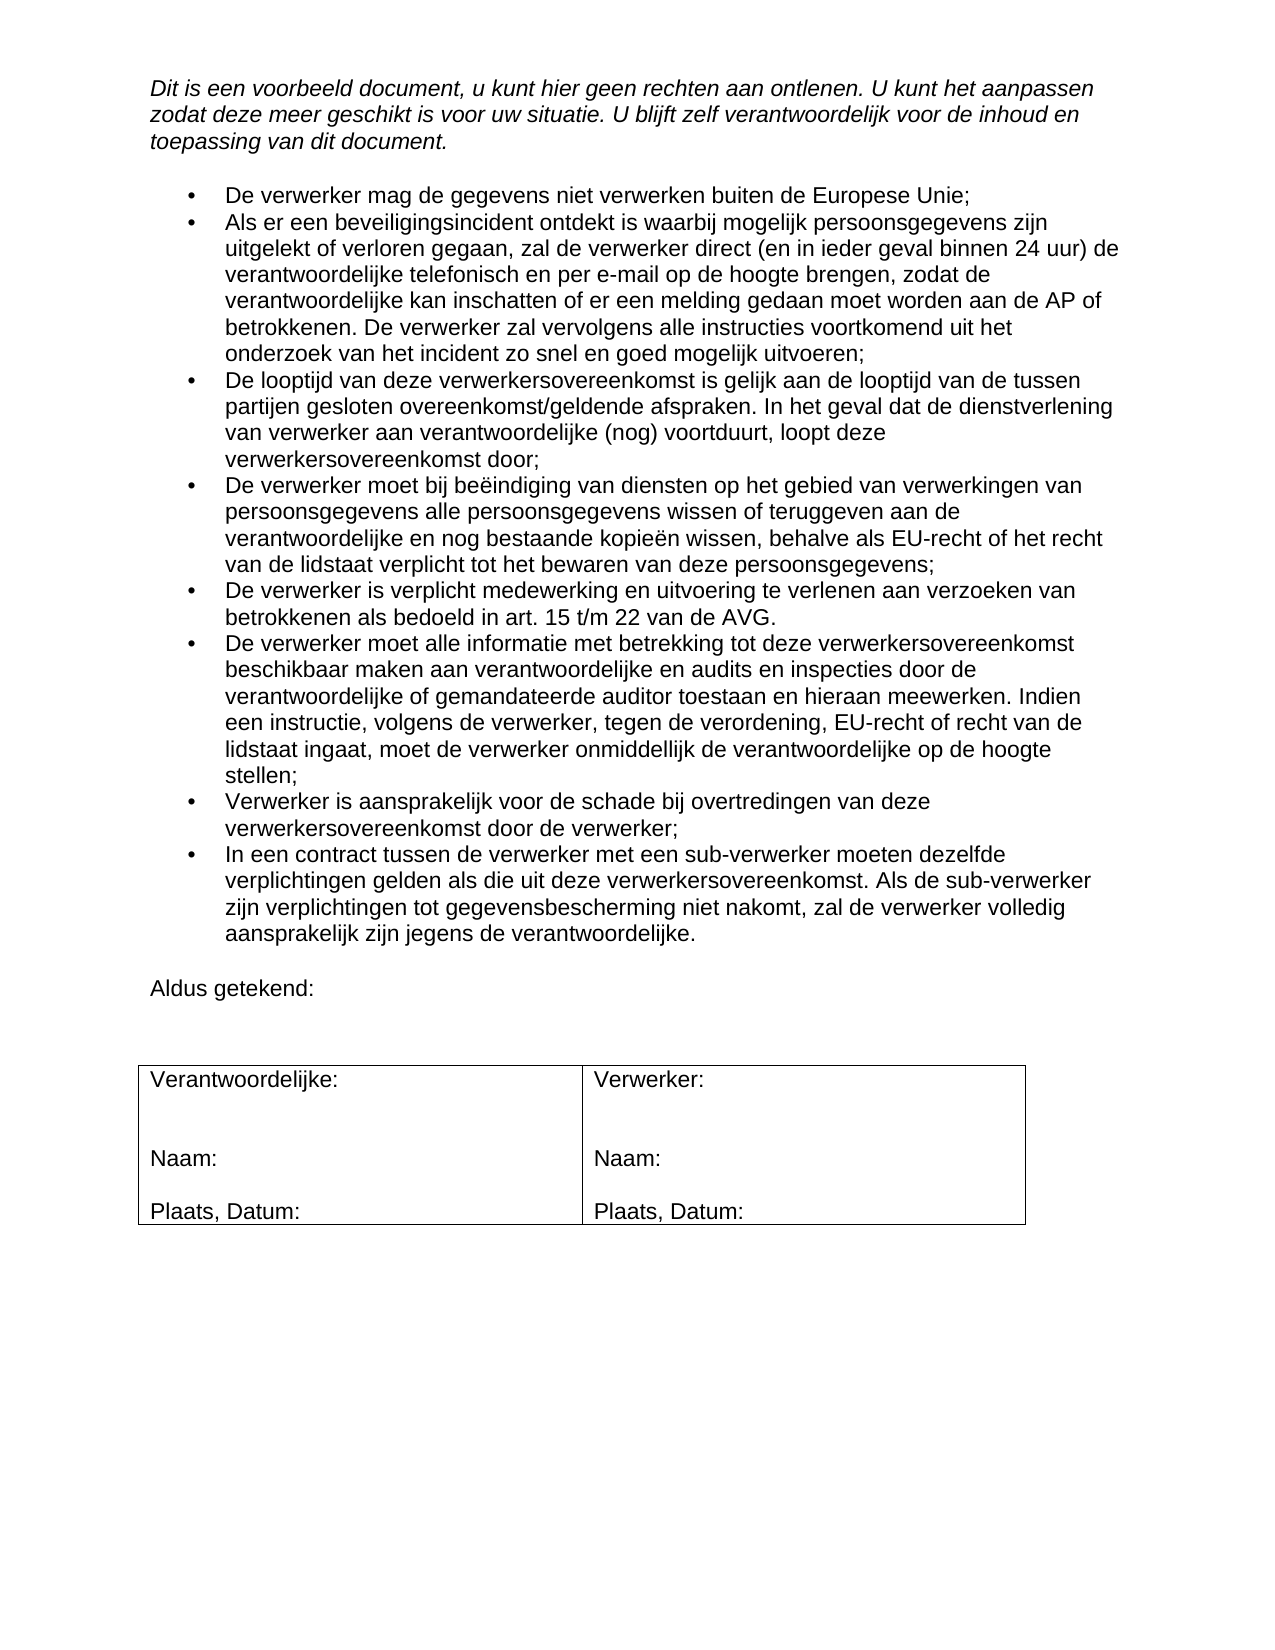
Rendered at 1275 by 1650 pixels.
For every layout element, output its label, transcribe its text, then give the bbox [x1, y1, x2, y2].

list De looptijd van deze verwerkersovereenkomst is gelijk aan de looptijd van de tussen partijen gesloten overeenkomst/geldende afspraken. In het geval dat de dienstverlening van verwerker aan verantwoordelijke (nog) voortduurt, loopt deze verwerkersovereenkomst door; [187, 367, 1125, 472]
table_header Verwerker: Naam: Plaats, Datum: [583, 1066, 1025, 1224]
list De verwerker moet alle informatie met betrekking tot deze verwerkersovereenkomst beschikbaar maken aan verantwoordelijke en audits en inspecties door de verantwoordelijke of gemandateerde auditor toestaan en hieraan meewerken. Indien een instructie, volgens de verwerker, tegen de verordening, EU-recht of recht van de lidstaat ingaat, moet de verwerker onmiddellijk de verantwoordelijke op de hoogte stellen; [187, 630, 1125, 788]
list In een contract tussen de verwerker met een sub-verwerker moeten dezelfde verplichtingen gelden als die uit deze verwerkersovereenkomst. Als de sub-verwerker zijn verplichtingen tot gegevensbescherming niet nakomt, zal de verwerker volledig aansprakelijk zijn jegens de verantwoordelijke. [187, 841, 1125, 946]
list De verwerker moet bij beëindiging van diensten op het gebied van verwerkingen van persoonsgegevens alle persoonsgegevens wissen of teruggeven aan de verantwoordelijke en nog bestaande kopieën wissen, behalve als EU-recht of het recht van de lidstaat verplicht tot het bewaren van deze persoonsgegevens; [187, 472, 1125, 577]
list Verwerker is aansprakelijk voor de schade bij overtredingen van deze verwerkersovereenkomst door de verwerker; [187, 788, 1125, 841]
list Als er een beveiligingsincident ontdekt is waarbij mogelijk persoonsgegevens zijn uitgelekt of verloren gegaan, zal de verwerker direct (en in ieder geval binnen 24 uur) de verantwoordelijke telefonisch en per e-mail op de hoogte brengen, zodat de verantwoordelijke kan inschatten of er een melding gedaan moet worden aan de AP of betrokkenen. De verwerker zal vervolgens alle instructies voortkomend uit het onderzoek van het incident zo snel en goed mogelijk uitvoeren; [187, 208, 1125, 367]
list De verwerker is verplicht medewerking en uitvoering te verlenen aan verzoeken van betrokkenen als bedoeld in art. 15 t/m 22 van de AVG. [187, 577, 1125, 630]
text Aldus getekend: [150, 946, 1125, 1001]
table_header Verantwoordelijke: Naam: Plaats, Datum: [139, 1066, 582, 1224]
list De verwerker mag de gegevens niet verwerken buiten de Europese Unie; [187, 182, 1125, 208]
